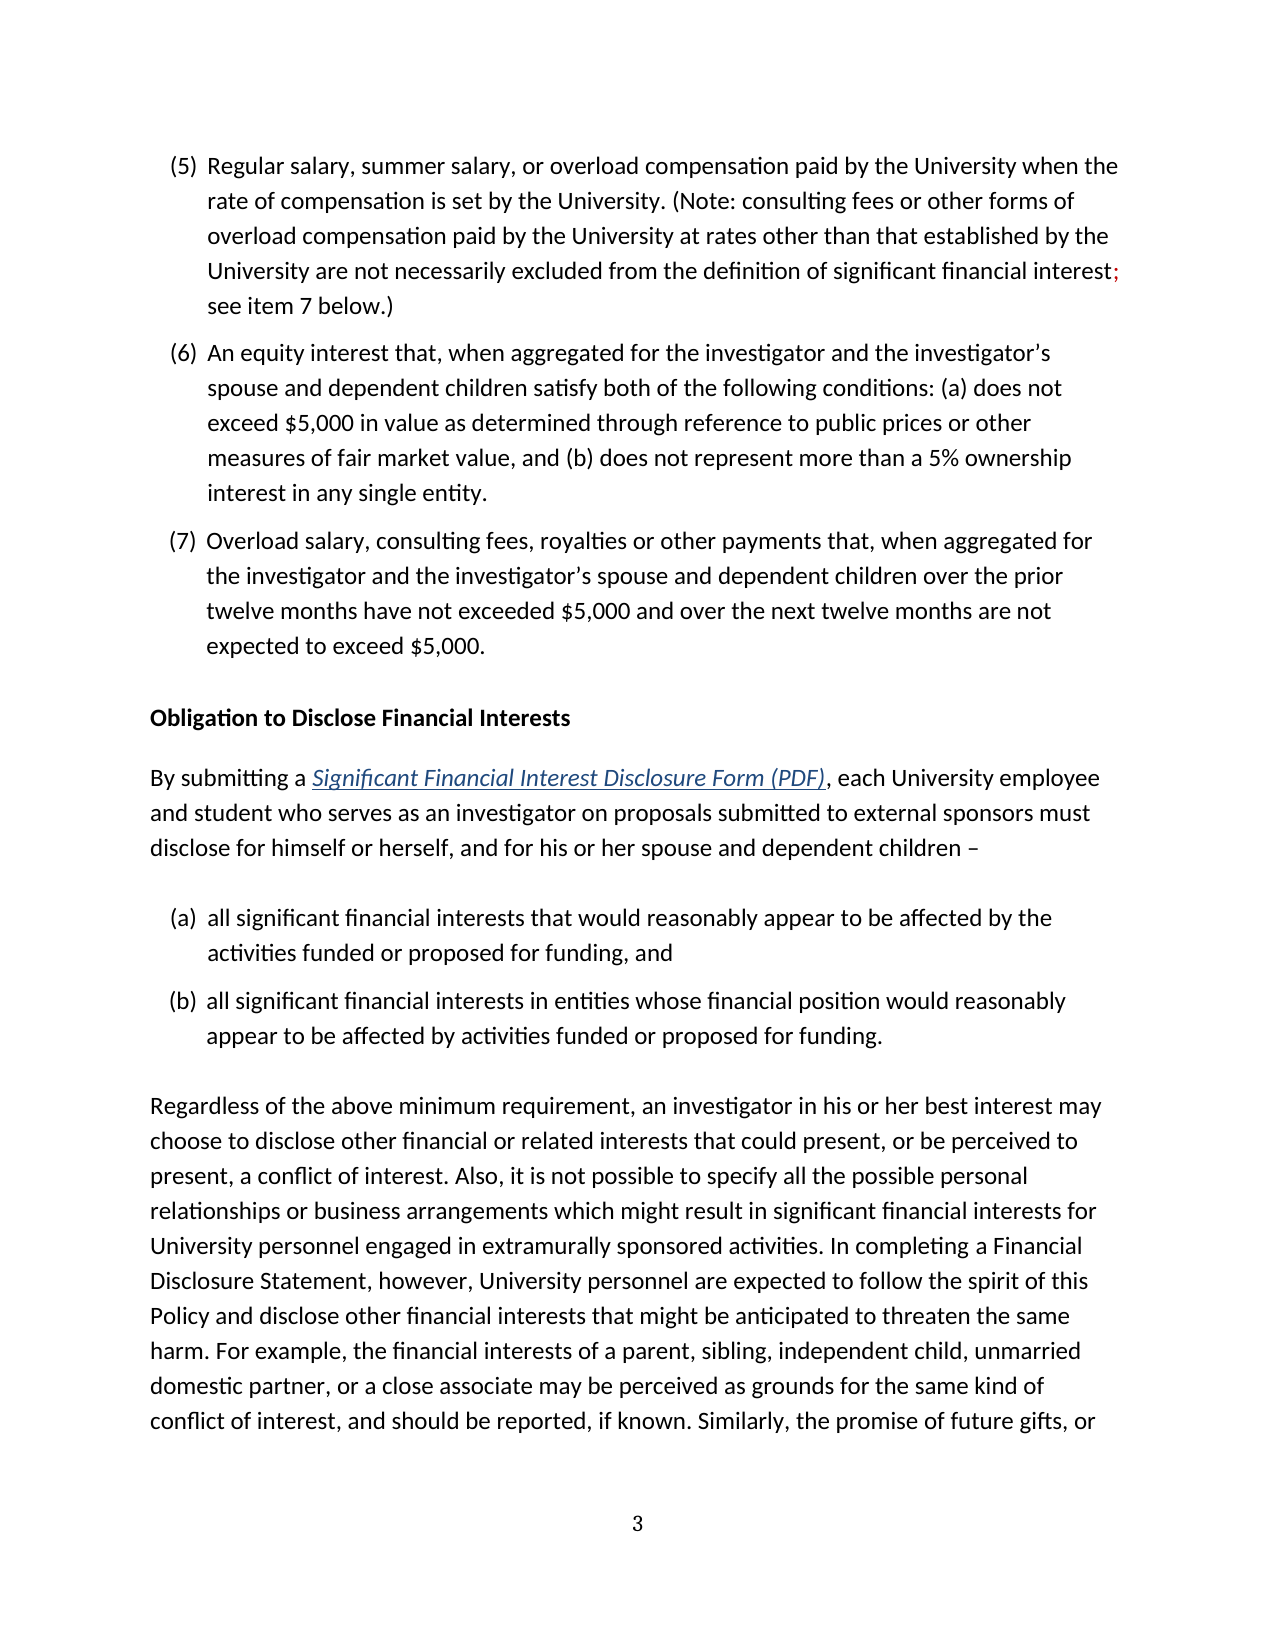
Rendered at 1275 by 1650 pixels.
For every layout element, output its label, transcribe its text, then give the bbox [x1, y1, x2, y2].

list Overload salary, consulting fees, royalties or other payments that, when aggregated for the investigator and the investigator’s spouse and dependent children over the prior twelve months have not exceeded $5,000 and over the next twelve months are not expected to exceed $5,000. [169, 525, 1125, 661]
subtitle Obligation to Disclose Financial Interests [150, 702, 1125, 733]
list Regular salary, summer salary, or overload compensation paid by the University when the rate of compensation is set by the University. (Note: consulting fees or other forms of overload compensation paid by the University at rates other than that established by the University are not necessarily excluded from the definition of significant financial interest; see item 7 below.) [169, 150, 1125, 321]
list all significant financial interests that would reasonably appear to be affected by the activities funded or proposed for funding, and [169, 902, 1125, 968]
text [150, 1090, 1125, 1436]
list all significant financial interests in entities whose financial position would reasonably appear to be affected by activities funded or proposed for funding. [169, 985, 1125, 1051]
text By submitting a Significant Financial Interest Disclosure Form (PDF), each University employee and student who serves as an investigator on proposals submitted to external sponsors must disclose for himself or herself, and for his or her spouse and dependent children – [150, 762, 1125, 863]
list An equity interest that, when aggregated for the investigator and the investigator’s spouse and dependent children satisfy both of the following conditions: (a) does not exceed $5,000 in value as determined through reference to public prices or other measures of fair market value, and (b) does not represent more than a 5% ownership interest in any single entity. [169, 337, 1125, 508]
